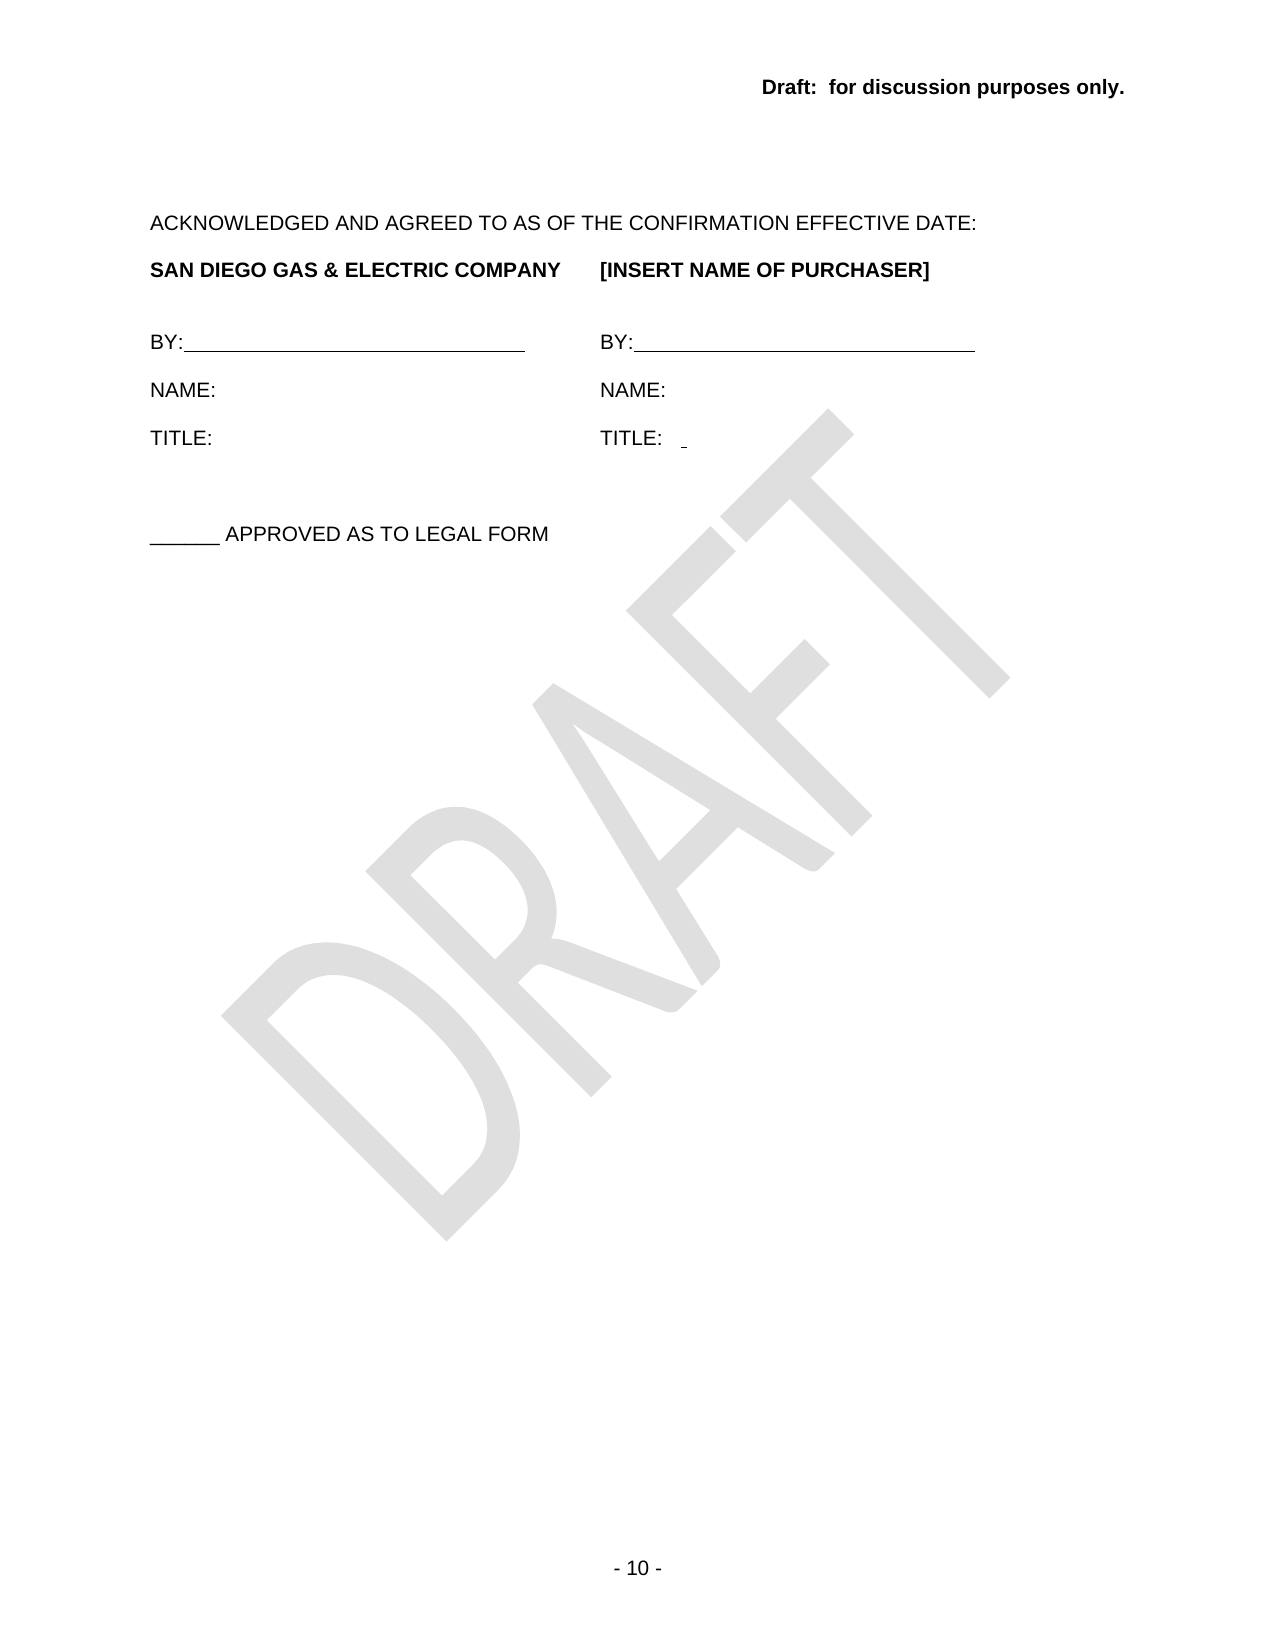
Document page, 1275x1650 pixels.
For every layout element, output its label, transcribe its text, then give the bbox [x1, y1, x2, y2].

text By: By: Name: Name: Title: Title: [150, 330, 1125, 450]
text ______ APPROVED as to legal form [150, 522, 1125, 546]
text ACKNOWLEDGED AND AGREED TO AS OF THE CONFIRMATION EFFECTIVE DATE: [150, 210, 1125, 258]
text SAN DIEGO GAS & ELECTRIC company [insert name of purchaser] [150, 258, 1153, 282]
